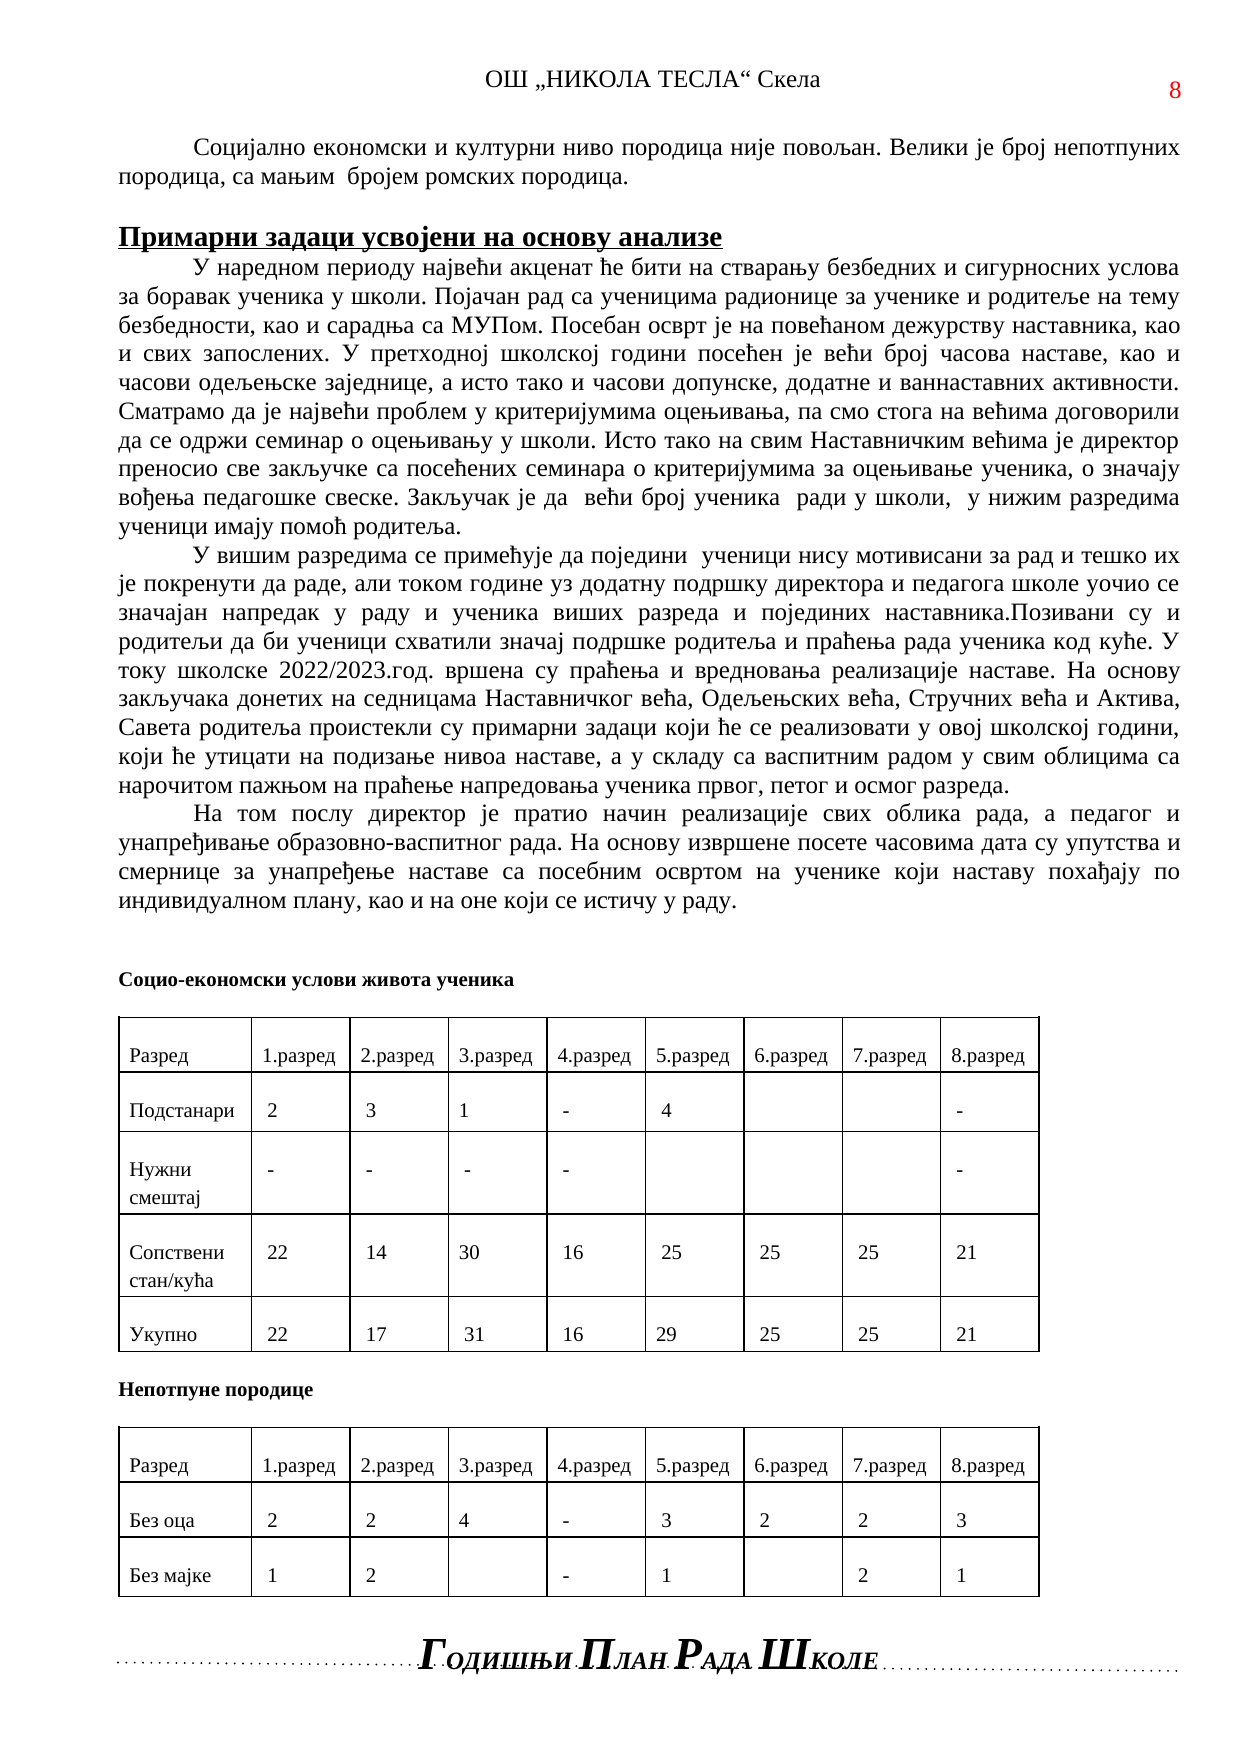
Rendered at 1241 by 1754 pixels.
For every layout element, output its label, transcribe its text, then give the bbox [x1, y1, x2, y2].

table_cell [449, 1538, 546, 1596]
text У наредном периоду највећи акценат ће бити на стварању безбедних и сигурносних услова за боравак ученика у школи. Појачан рад са ученицима радионице за ученике и родитеље на тему безбедности, као и сарадња са МУПом. Посебан осврт је на повећаном дежурству наставника, као и свих запослених. У претходној школској години посећен је већи број часова наставе, као и часови одељењске заједнице, а исто тако и часови допунске, додатне и ваннаставних активности. Сматрамо да је највећи проблем у критеријумима оцењивања, па смо стога на већима договорили да се одржи семинар о оцењивању у школи. Исто тако на свим Наставничким већима је директор преносио све закључке са посећених семинара о критеријумима за оцењивање ученика, о значају вођења педагошке свеске. Закључак је да већи број ученика ради у школи, у нижим разредима ученици имају помоћ родитеља. [118, 252, 1181, 540]
table_cell 16 [548, 1297, 645, 1351]
table_cell 25 [646, 1215, 743, 1296]
table_cell 1 [252, 1538, 349, 1596]
table_cell 2 [252, 1073, 349, 1131]
table_cell [843, 1073, 940, 1131]
table_cell 3 [351, 1073, 448, 1131]
table_cell 30 [449, 1215, 546, 1296]
table_cell 1 [646, 1538, 743, 1596]
table_cell Без оца [120, 1483, 251, 1536]
table_cell - [548, 1073, 645, 1131]
table_cell - [351, 1132, 448, 1213]
text Примарни задаци усвојени на основу анализе [118, 219, 1181, 252]
table_cell [745, 1538, 842, 1596]
table_cell 25 [745, 1297, 842, 1351]
table_cell 31 [449, 1297, 546, 1351]
table_cell 2 [745, 1483, 842, 1536]
table_cell - [941, 1073, 1038, 1131]
table_cell - [548, 1538, 645, 1596]
table_header 6.разред [745, 1018, 842, 1071]
table_cell 14 [351, 1215, 448, 1296]
table_cell 1 [941, 1538, 1038, 1596]
table_cell 21 [941, 1297, 1038, 1351]
table_header 4.разред [548, 1018, 645, 1071]
table_cell 4 [646, 1073, 743, 1131]
table_cell Укупно [120, 1297, 251, 1351]
table_cell Без мајке [120, 1538, 251, 1596]
table_cell Нужни смештај [120, 1132, 251, 1213]
table_cell [745, 1132, 842, 1213]
table_cell - [548, 1132, 645, 1213]
text Социо-економски услови живота ученика [118, 967, 1181, 991]
table_cell 25 [745, 1215, 842, 1296]
table_header 5.разред [646, 1428, 743, 1481]
table_cell Сопствени стан/кућа [120, 1215, 251, 1296]
table_header 7.разред [843, 1018, 940, 1071]
table_header 1.разред [252, 1018, 349, 1071]
table_header 2.разред [351, 1018, 448, 1071]
table_cell 4 [449, 1483, 546, 1536]
table_cell 2 [351, 1483, 448, 1536]
table_cell 2 [252, 1483, 349, 1536]
table_cell [646, 1132, 743, 1213]
table_cell 2 [843, 1483, 940, 1536]
table_header 3.разред [449, 1428, 546, 1481]
table_cell 2 [843, 1538, 940, 1596]
table_header 7.разред [843, 1428, 940, 1481]
table_header 1.разред [252, 1428, 349, 1481]
table_cell 22 [252, 1297, 349, 1351]
table_header 4.разред [548, 1428, 645, 1481]
table_cell 22 [252, 1215, 349, 1296]
table_cell - [941, 1132, 1038, 1213]
table_cell 29 [646, 1297, 743, 1351]
text У вишим разредима се примећује да поједини ученици нису мотивисани за рад и тешко их је покренути да раде, али током године уз додатну подршку директора и педагога школе уочио се значајан напредак у раду и ученика виших разреда и појединих наставника.Позивани су и родитељи да би ученици схватили значај подршке родитеља и праћења рада ученика код куће. У току школске 2022/2023.год. вршена су праћења и вредновања реализације наставе. На основу закључака донетих на седницама Наставничког већа, Одељењских већа, Стручних већа и Актива, Савета родитеља проистекли су примарни задаци који ће се реализовати у овој школској години, који ће утицати на подизање нивоа наставе, а у складу са васпитним радом у свим облицима са нарочитом пажњом на праћење напредовања ученика првог, петог и осмог разреда. [118, 540, 1181, 798]
table_cell 2 [351, 1538, 448, 1596]
table_cell - [252, 1132, 349, 1213]
text На том послу директор је пратио начин реализације свих облика рада, а педагог и унапређивање образовно-васпитног рада. На основу извршене посете часовима дата су упутства и смернице за унапређење наставе са посебним освртом на ученике који наставу похађају по индивидуалном плану, као и на оне који се истичу у раду. [118, 798, 1181, 913]
table_cell 16 [548, 1215, 645, 1296]
table_header Разред [120, 1428, 251, 1481]
table_cell - [449, 1132, 546, 1213]
table_cell Подстанари [120, 1073, 251, 1131]
text Социјално економски и културни ниво породица није повољан. Велики је број непотпуних породица, са мањим бројем ромских породица. [118, 132, 1181, 190]
table_header Разред [120, 1018, 251, 1071]
table_cell 1 [449, 1073, 546, 1131]
table_cell 21 [941, 1215, 1038, 1296]
table_cell [745, 1073, 842, 1131]
table_cell [843, 1132, 940, 1213]
table_header 3.разред [449, 1018, 546, 1071]
table_header 5.разред [646, 1018, 743, 1071]
table_cell 3 [646, 1483, 743, 1536]
table_header 6.разред [745, 1428, 842, 1481]
table_header 8.разред [941, 1018, 1038, 1071]
table_cell 25 [843, 1215, 940, 1296]
table_cell 25 [843, 1297, 940, 1351]
table_header 8.разред [941, 1428, 1038, 1481]
text Непотпуне породице [118, 1377, 1181, 1401]
table_cell - [548, 1483, 645, 1536]
table_header 2.разред [351, 1428, 448, 1481]
table_cell 17 [351, 1297, 448, 1351]
table_cell 3 [941, 1483, 1038, 1536]
